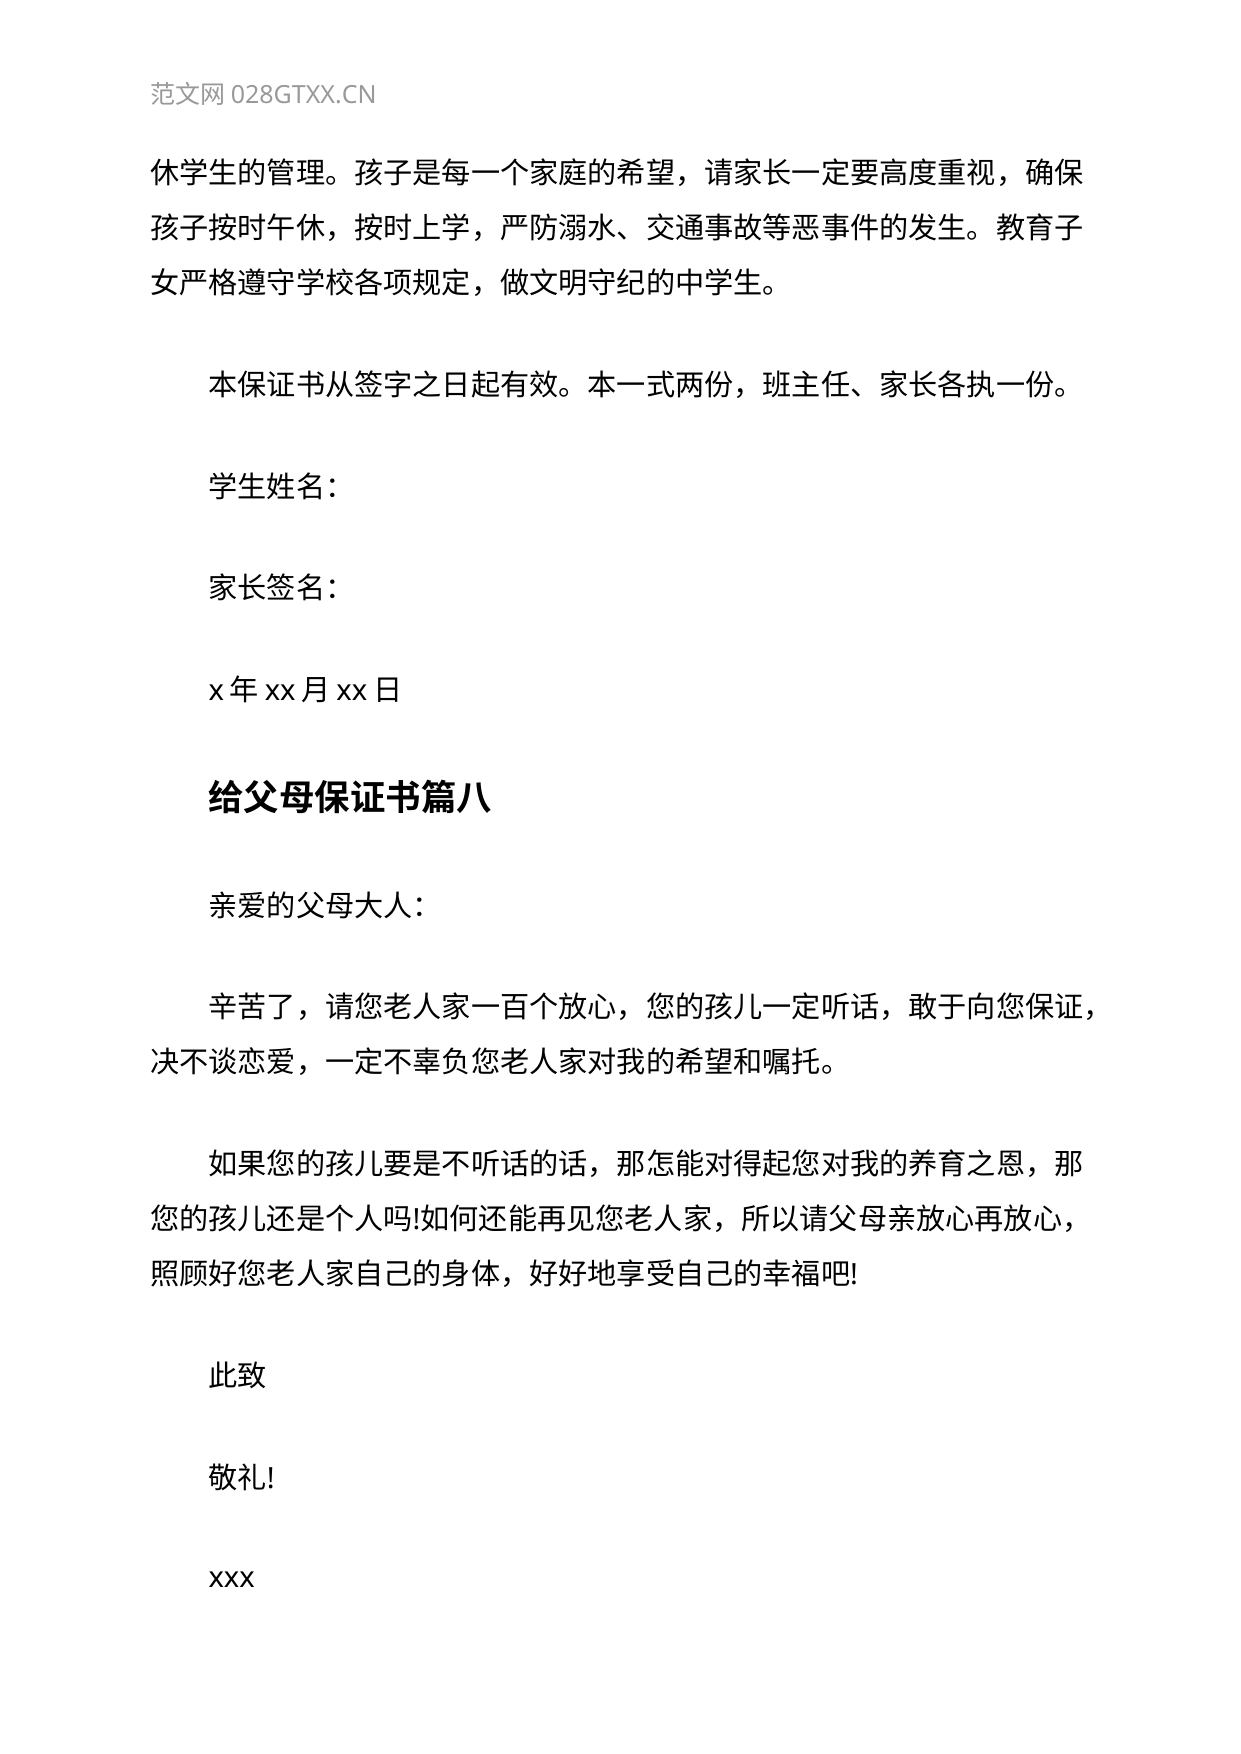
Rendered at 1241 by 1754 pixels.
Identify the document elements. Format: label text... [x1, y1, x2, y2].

text xxx [150, 1556, 1090, 1596]
text 给父母保证书篇八 [150, 769, 1090, 820]
text 如果您的孩儿要是不听话的话，那怎能对得起您对我的养育之恩，那您的孩儿还是个人吗!如何还能再见您老人家，所以请父母亲放心再放心，照顾好您老人家自己的身体，好好地享受自己的幸福吧! [150, 1141, 1090, 1293]
text 亲爱的父母大人： [150, 882, 1090, 924]
text 学生姓名： [150, 463, 1090, 506]
text 敬礼! [150, 1454, 1090, 1497]
text x年xx月xx日 [150, 667, 1090, 709]
text 此致 [150, 1353, 1090, 1395]
text 家长签名： [150, 565, 1090, 607]
text 辛苦了，请您老人家一百个放心，您的孩儿一定听话，敢于向您保证，决不谈恋爱，一定不辜负您老人家对我的希望和嘱托。 [150, 984, 1090, 1081]
text 本保证书从签字之日起有效。本一式两份，班主任、家长各执一份。 [150, 362, 1090, 404]
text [150, 150, 1090, 302]
